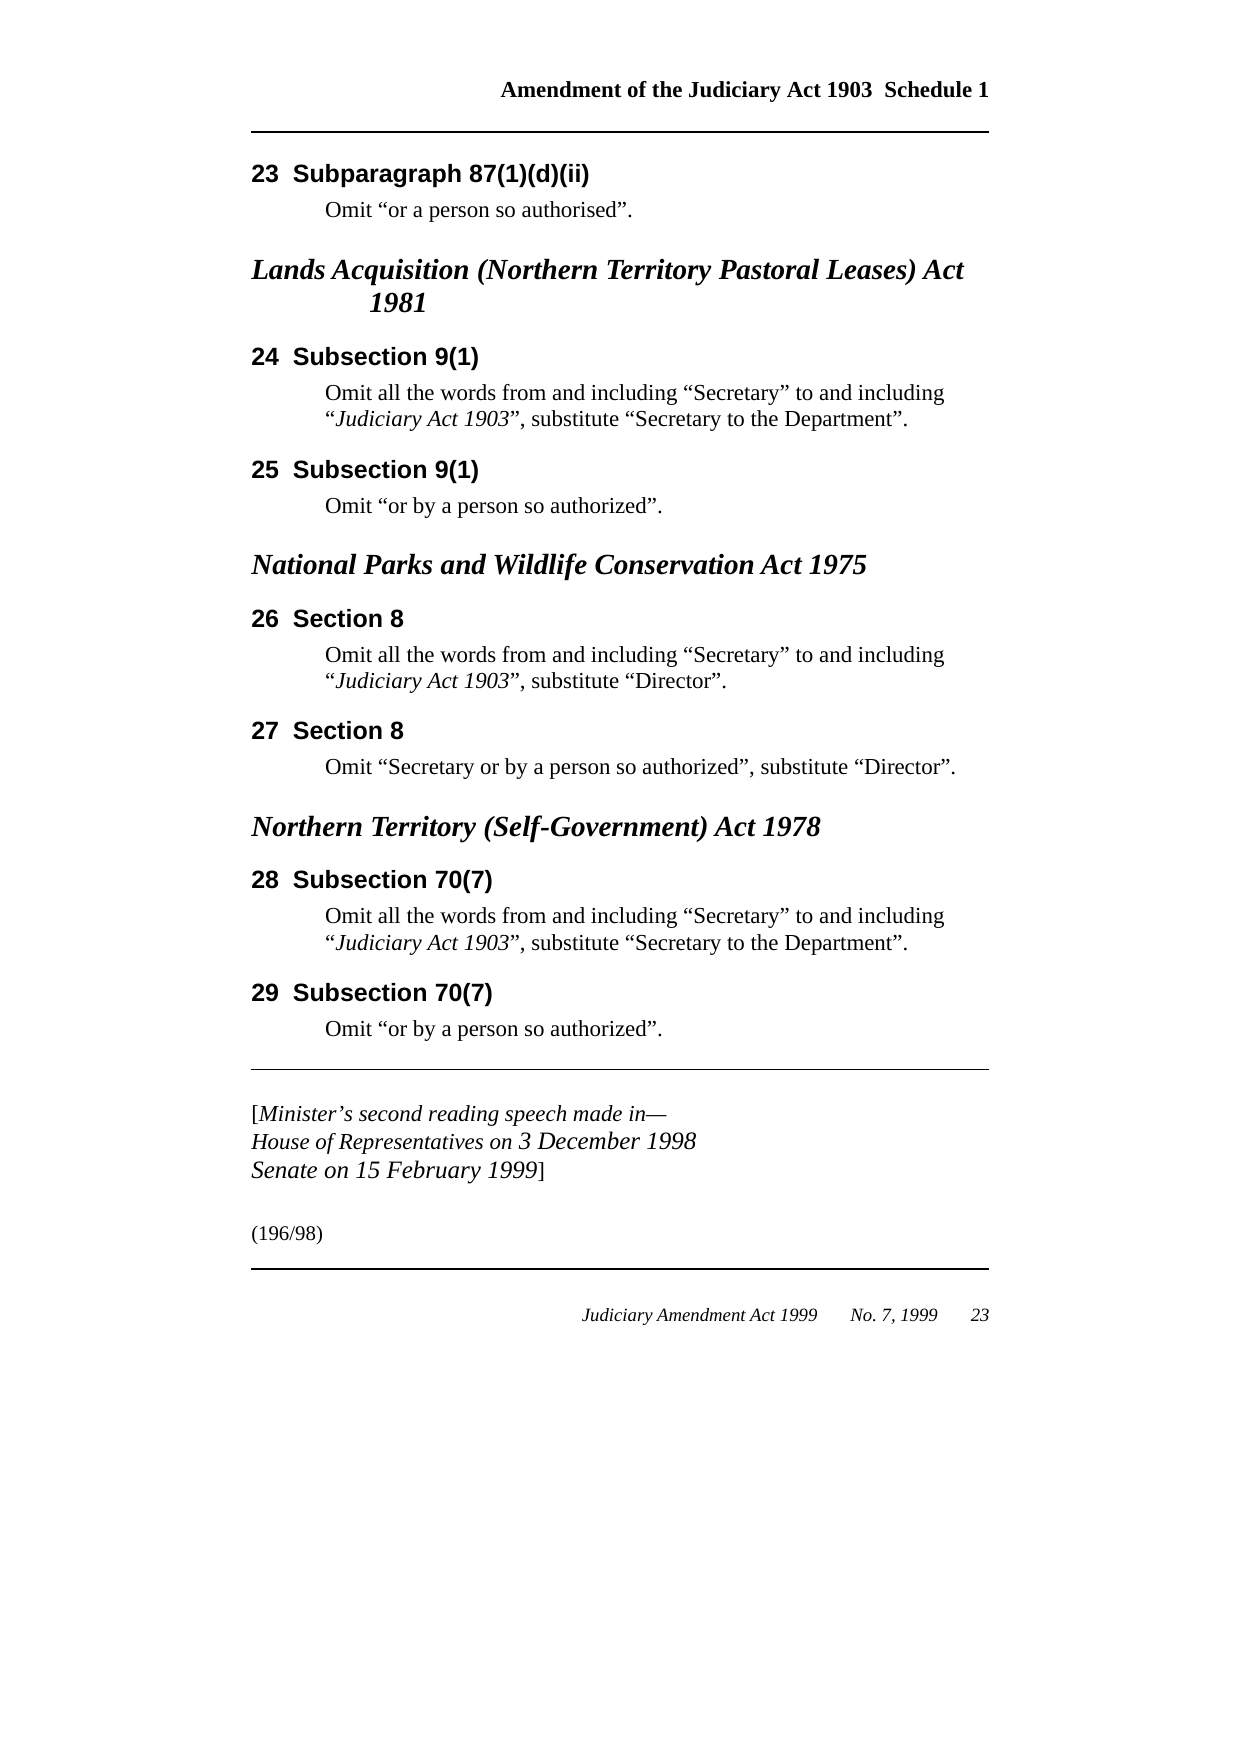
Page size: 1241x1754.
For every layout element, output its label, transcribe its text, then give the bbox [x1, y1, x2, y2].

text House of Representatives on 3 December 1998 [251, 1126, 989, 1155]
text Omit “or a person so authorised”. [325, 196, 989, 223]
text 27 Section 8 [251, 716, 989, 745]
text 24 Subsection 9(1) [251, 342, 989, 371]
text Omit “or by a person so authorized”. [325, 1015, 989, 1042]
text Senate on 15 February 1999] [251, 1155, 989, 1184]
text 23 Subparagraph 87(1)(d)(ii) [251, 159, 989, 188]
text Lands Acquisition (Northern Territory Pastoral Leases) Act 1981 [251, 252, 989, 319]
text 29 Subsection 70(7) [251, 978, 989, 1007]
text [Minister’s second reading speech made in— [251, 1099, 989, 1126]
text Omit “Secretary or by a person so authorized”, substitute “Director”. [325, 753, 989, 780]
text 26 Section 8 [251, 604, 989, 632]
text Omit “or by a person so authorized”. [325, 492, 989, 518]
text Omit all the words from and including “Secretary” to and including “Judiciary Act 1903”, substitute “Secretary to the Department”. [325, 379, 989, 432]
text 25 Subsection 9(1) [251, 454, 989, 483]
text (196/98) [251, 1218, 989, 1245]
text Omit all the words from and including “Secretary” to and including “Judiciary Act 1903”, substitute “Director”. [325, 641, 989, 693]
text Northern Territory (Self-Government) Act 1978 [251, 809, 989, 842]
text 28 Subsection 70(7) [251, 865, 989, 894]
text National Parks and Wildlife Conservation Act 1975 [251, 547, 989, 581]
text Omit all the words from and including “Secretary” to and including “Judiciary Act 1903”, substitute “Secretary to the Department”. [325, 902, 989, 955]
